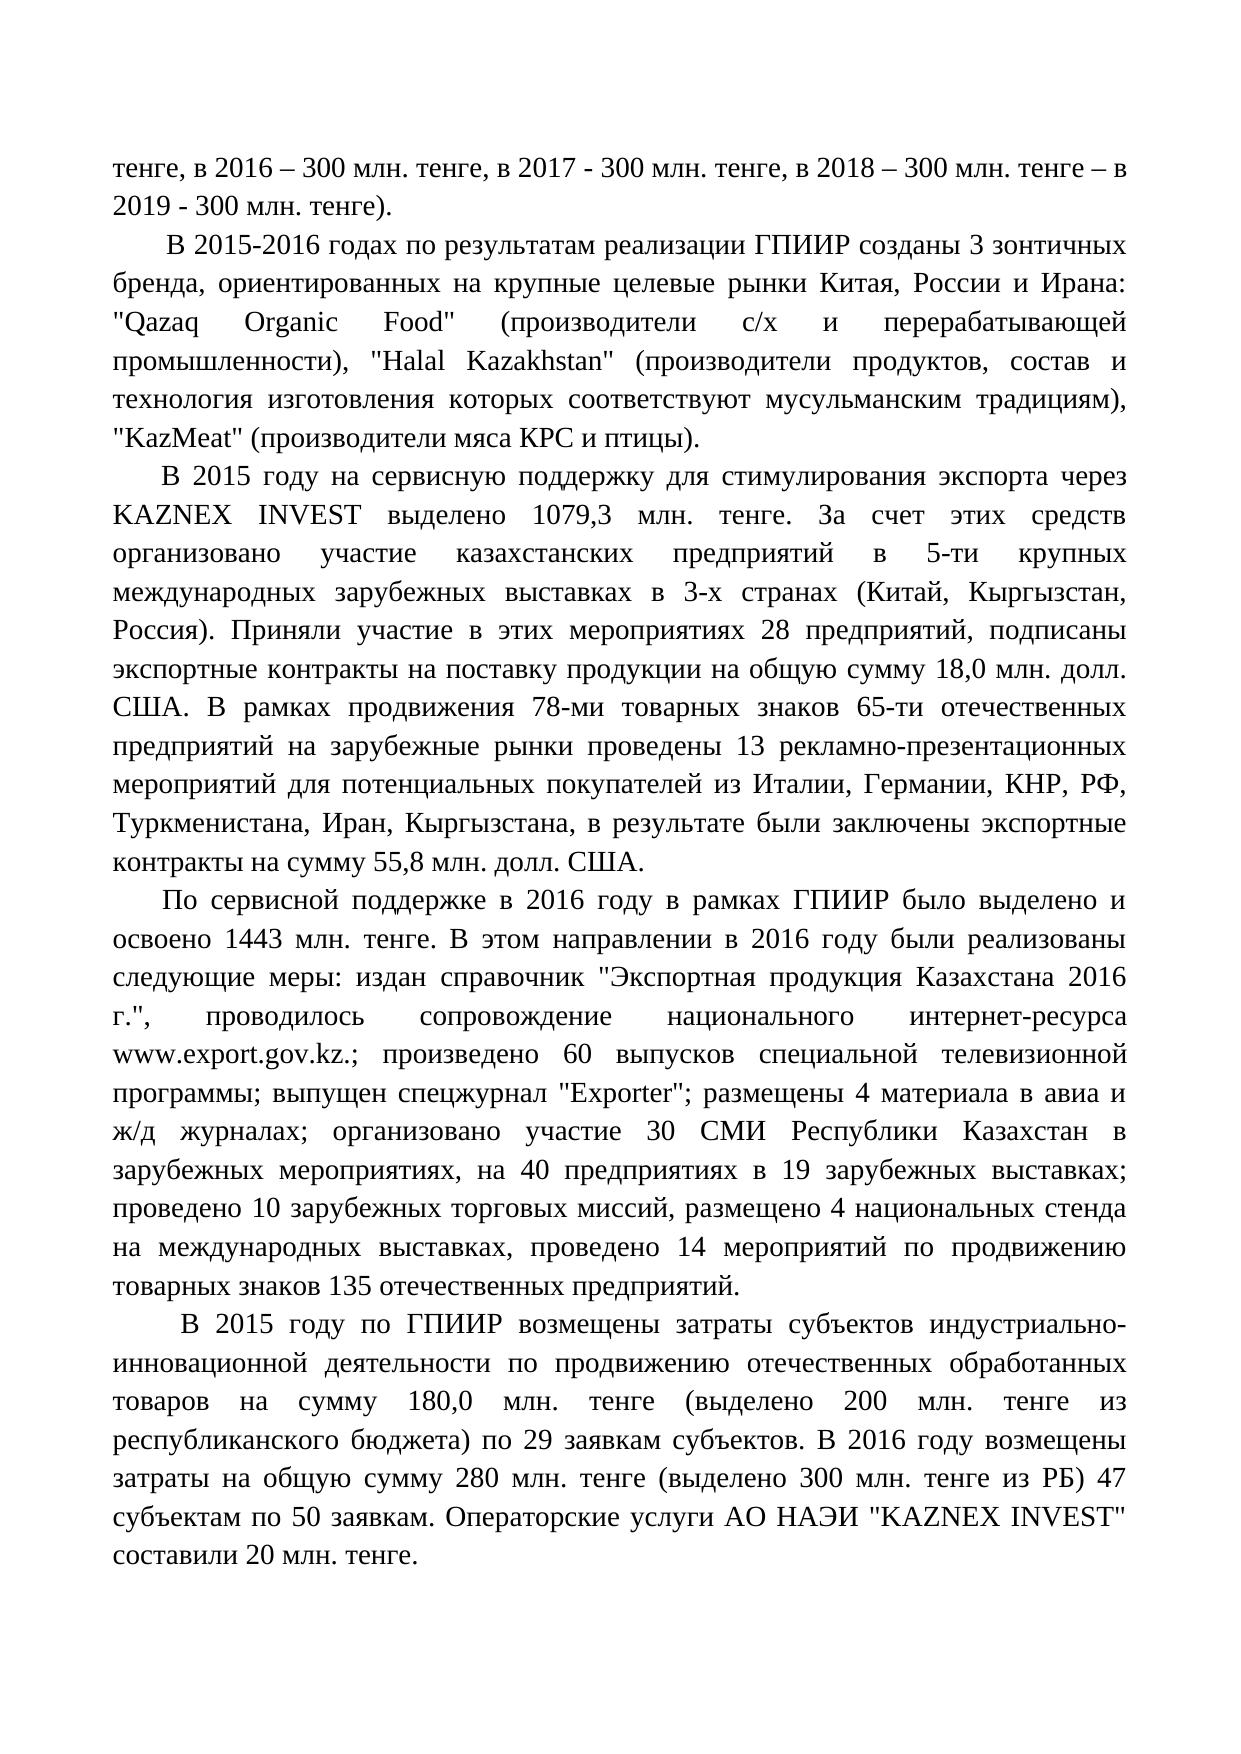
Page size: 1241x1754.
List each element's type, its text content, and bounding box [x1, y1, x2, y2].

text В 2015 году на сервисную поддержку для стимулирования экспорта через KAZNEX INVEST выделено 1079,3 млн. тенге. За счет этих средств организовано участие казахстанских предприятий в 5-ти крупных международных зарубежных выставках в 3-х странах (Китай, Кыргызстан, Россия). Приняли участие в этих мероприятиях 28 предприятий, подписаны экспортные контракты на поставку продукции на общую сумму 18,0 млн. долл. США. В рамках продвижения 78-ми товарных знаков 65-ти отечественных предприятий на зарубежные рынки проведены 13 рекламно-презентационных мероприятий для потенциальных покупателей из Италии, Германии, КНР, РФ, Туркменистана, Иран, Кыргызстана, в результате были заключены экспортные контракты на сумму 55,8 млн. долл. США. [112, 458, 1128, 877]
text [112, 150, 1128, 222]
text В 2015 году по ГПИИР возмещены затраты субъектов индустриально-инновационной деятельности по продвижению отечественных обработанных товаров на сумму 180,0 млн. тенге (выделено 200 млн. тенге из республиканского бюджета) по 29 заявкам субъектов. В 2016 году возмещены затраты на общую сумму 280 млн. тенге (выделено 300 млн. тенге из РБ) 47 субъектам по 50 заявкам. Операторские услуги АО НАЭИ "KAZNEX INVEST" составили 20 млн. тенге. [112, 1306, 1128, 1571]
text По сервисной поддержке в 2016 году в рамках ГПИИР было выделено и освоено 1443 млн. тенге. В этом направлении в 2016 году были реализованы следующие меры: издан справочник "Экспортная продукция Казахстана 2016 г.", проводилось сопровождение национального интернет-ресурса www.export.gov.kz.; произведено 60 выпусков специальной телевизионной программы; выпущен спецжурнал "Exporter"; размещены 4 материала в авиа и ж/д журналах; организовано участие 30 СМИ Республики Казахстан в зарубежных мероприятиях, на 40 предприятиях в 19 зарубежных выставках; проведено 10 зарубежных торговых миссий, размещено 4 национальных стенда на международных выставках, проведено 14 мероприятий по продвижению товарных знаков 135 отечественных предприятий. [112, 882, 1128, 1301]
text В 2015-2016 годах по результатам реализации ГПИИР созданы 3 зонтичных бренда, ориентированных на крупные целевые рынки Китая, России и Ирана: "Qazaq Organic Food" (производители с/х и перерабатывающей промышленности), "Halal Kazakhstan" (производители продуктов, состав и технология изготовления которых соответствуют мусульманским традициям), "KazMeat" (производители мяса КРС и птицы). [112, 227, 1128, 453]
